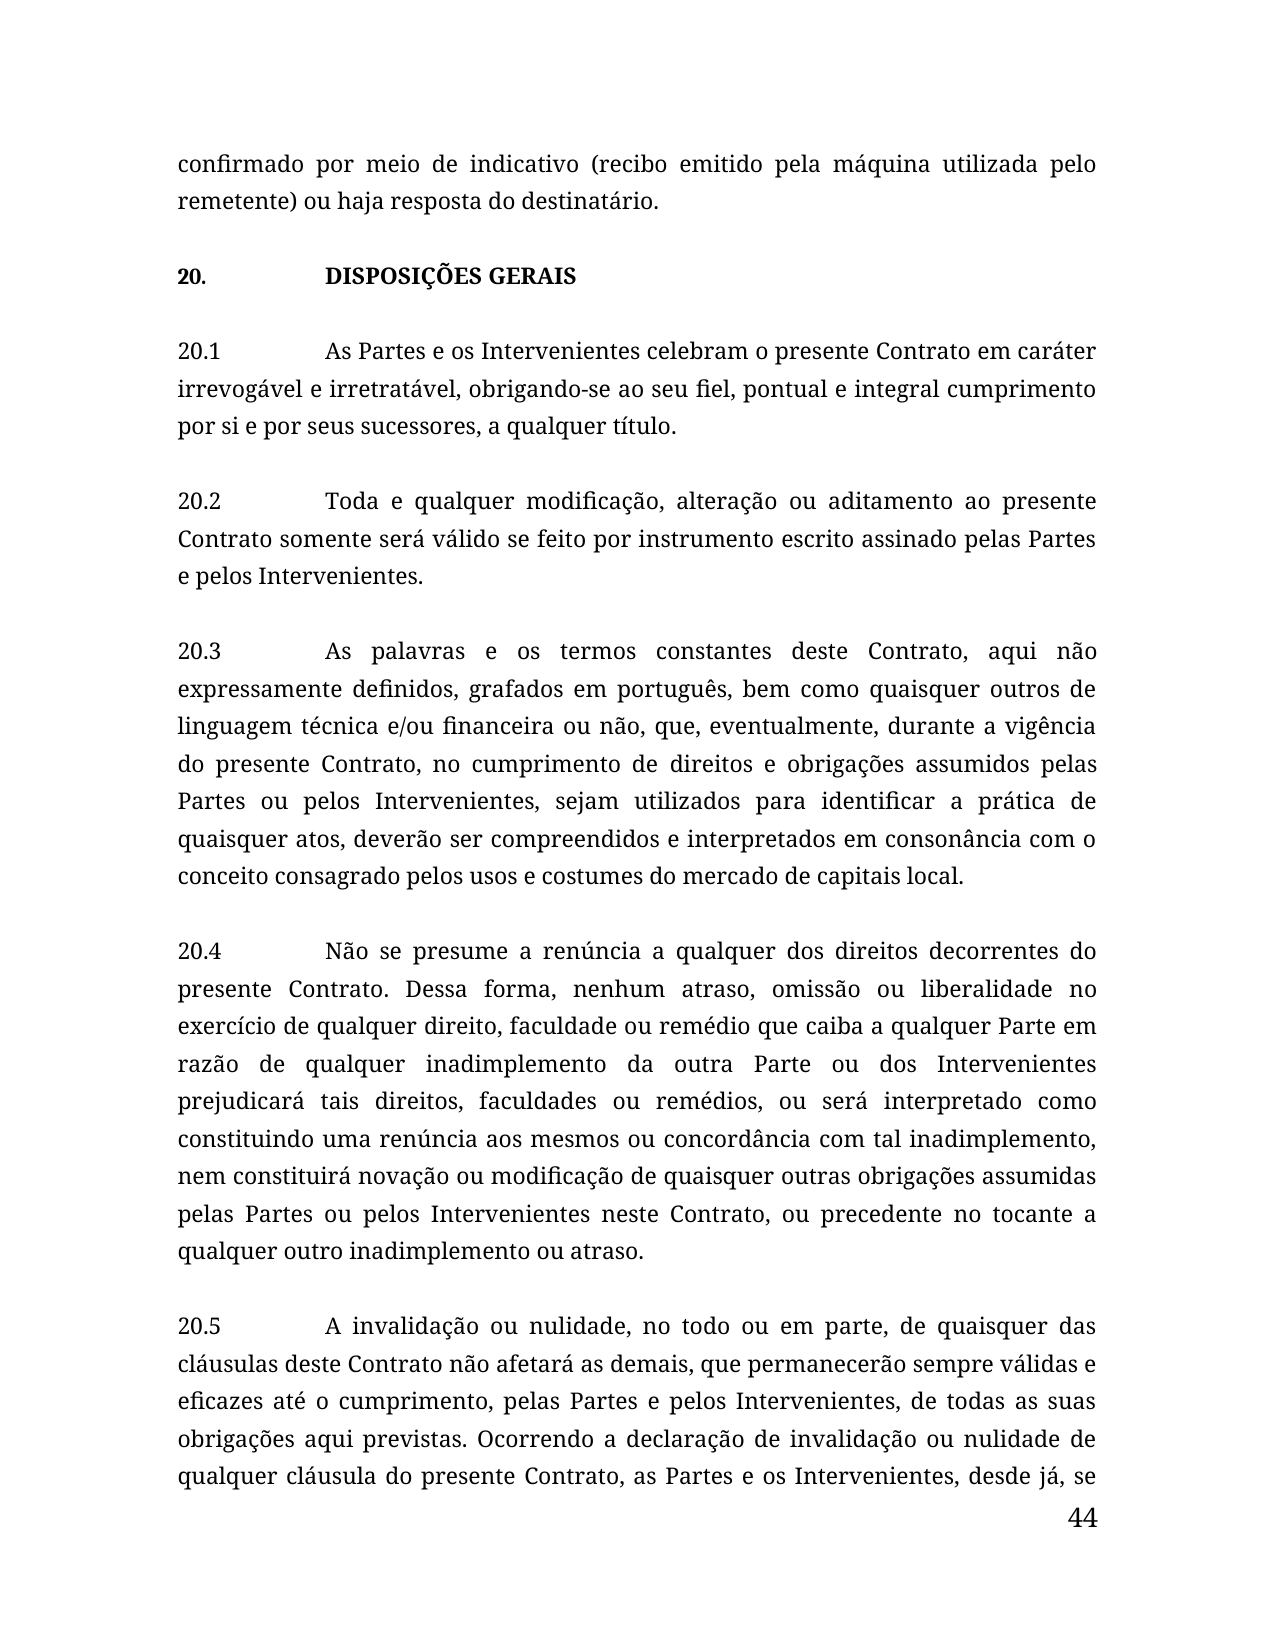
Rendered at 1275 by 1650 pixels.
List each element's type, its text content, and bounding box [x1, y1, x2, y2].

list Toda e qualquer modificação, alteração ou aditamento ao presente Contrato somente será válido se feito por instrumento escrito assinado pelas Partes e pelos Intervenientes. [177, 485, 1098, 591]
list As palavras e os termos constantes deste Contrato, aqui não expressamente definidos, grafados em português, bem como quaisquer outros de linguagem técnica e/ou financeira ou não, que, eventualmente, durante a vigência do presente Contrato, no cumprimento de direitos e obrigações assumidos pelas Partes ou pelos Intervenientes, sejam utilizados para identificar a prática de quaisquer atos, deverão ser compreendidos e interpretados em consonância com o conceito consagrado pelos usos e costumes do mercado de capitais local. [177, 635, 1098, 891]
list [177, 1310, 1098, 1491]
list DISPOSIÇÕES GERAIS [177, 260, 1098, 291]
list As Partes e os Intervenientes celebram o presente Contrato em caráter irrevogável e irretratável, obrigando-se ao seu fiel, pontual e integral cumprimento por si e por seus sucessores, a qualquer título. [177, 335, 1098, 441]
list Não se presume a renúncia a qualquer dos direitos decorrentes do presente Contrato. Dessa forma, nenhum atraso, omissão ou liberalidade no exercício de qualquer direito, faculdade ou remédio que caiba a qualquer Parte em razão de qualquer inadimplemento da outra Parte ou dos Intervenientes prejudicará tais direitos, faculdades ou remédios, ou será interpretado como constituindo uma renúncia aos mesmos ou concordância com tal inadimplemento, nem constituirá novação ou modificação de quaisquer outras obrigações assumidas pelas Partes ou pelos Intervenientes neste Contrato, ou precedente no tocante a qualquer outro inadimplemento ou atraso. [177, 935, 1098, 1266]
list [177, 148, 1098, 216]
